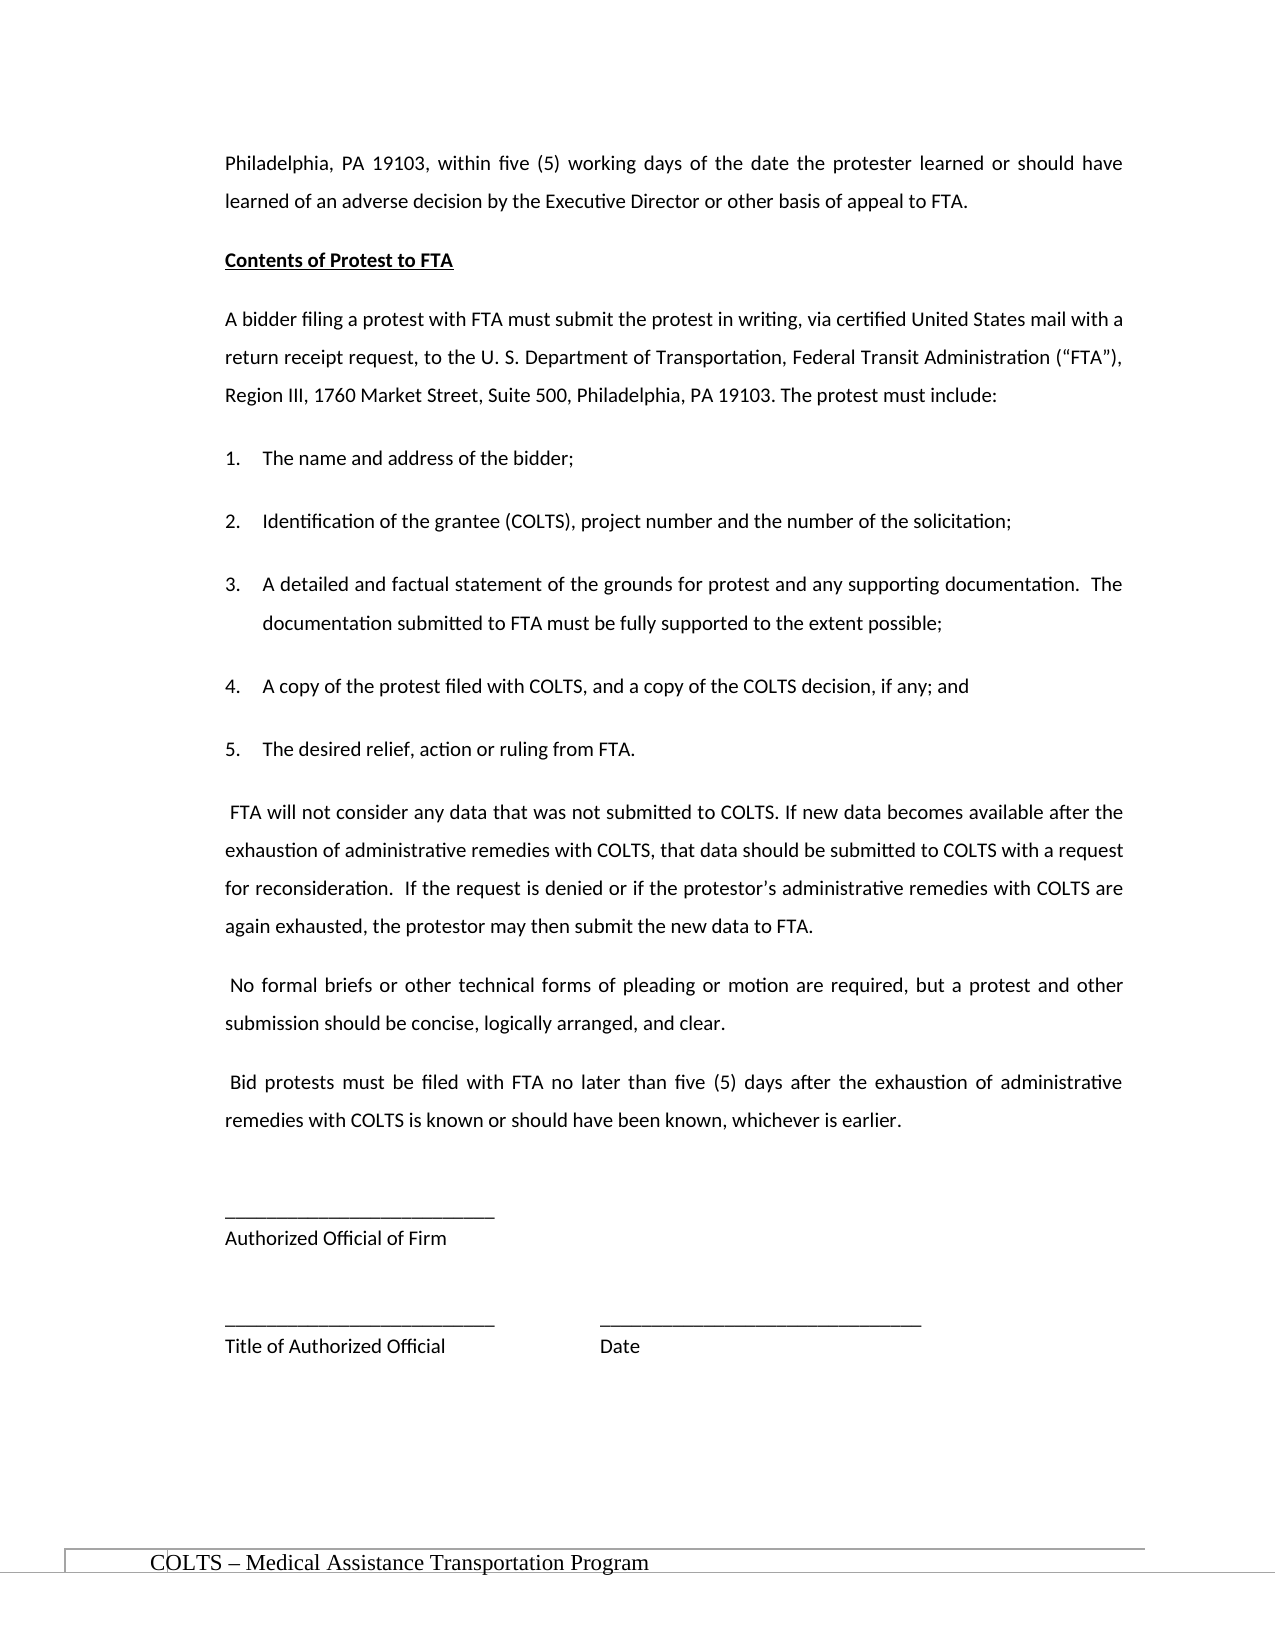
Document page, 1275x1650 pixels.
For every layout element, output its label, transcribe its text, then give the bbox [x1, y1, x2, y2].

list A detailed and factual statement of the grounds for protest and any supporting documentation. The documentation submitted to FTA must be fully supported to the extent possible; [225, 572, 1125, 635]
text FTA will not consider any data that was not submitted to COLTS. If new data becomes available after the exhaustion of administrative remedies with COLTS, that data should be submitted to COLTS with a request for reconsideration. If the request is denied or if the protestor’s administrative remedies with COLTS are again exhausted, the protestor may then submit the new data to FTA. [225, 799, 1125, 939]
text No formal briefs or other technical forms of pleading or motion are required, but a protest and other submission should be concise, logically arranged, and clear. [225, 972, 1125, 1036]
text Title of Authorized Official Date [225, 1333, 1125, 1359]
list The name and address of the bidder; [225, 445, 1125, 471]
list Identification of the grantee (COLTS), project number and the number of the solicitation; [225, 508, 1125, 534]
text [225, 150, 1125, 213]
text __________________________ [225, 1196, 1125, 1221]
text A bidder filing a protest with FTA must submit the protest in writing, via certified United States mail with a return receipt request, to the U. S. Department of Transportation, Federal Transit Administration (“FTA”), Region III, 1760 Market Street, Suite 500, Philadelphia, PA 19103. The protest must include: [225, 306, 1125, 408]
text Contents of Protest to FTA [225, 247, 1125, 272]
text Bid protests must be filed with FTA no later than five (5) days after the exhaustion of administrative remedies with COLTS is known or should have been known, whichever is earlier. [225, 1069, 1125, 1133]
list A copy of the protest filed with COLTS, and a copy of the COLTS decision, if any; and [225, 673, 1125, 698]
text __________________________ _______________________________ [225, 1304, 1125, 1329]
list The desired relief, action or ruling from FTA. [225, 736, 1125, 761]
text Authorized Official of Firm [225, 1225, 1125, 1250]
